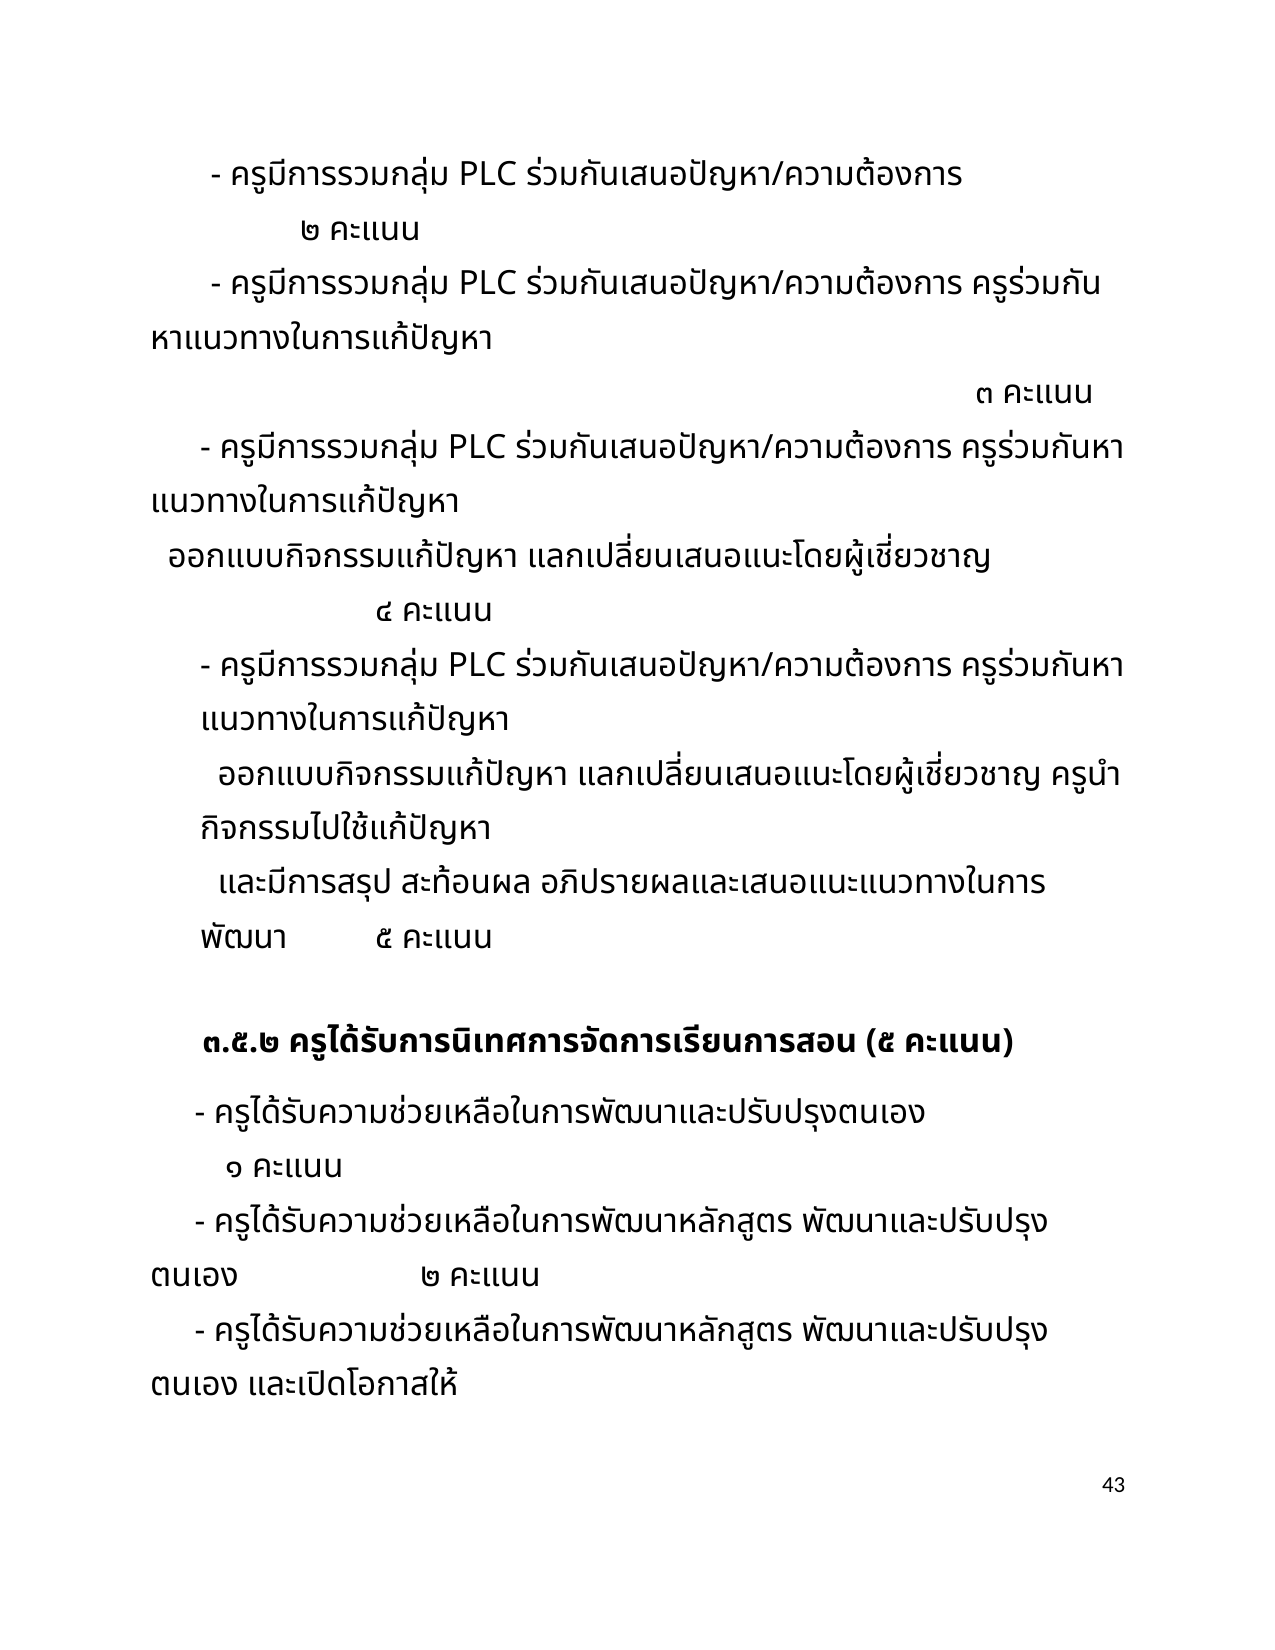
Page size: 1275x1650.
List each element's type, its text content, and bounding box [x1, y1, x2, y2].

text ๓.๕.๒ ครูได้รับการนิเทศการจัดการเรียนการสอน (๕ คะแนน) [150, 1016, 1125, 1067]
text และมีการสรุป สะท้อนผล อภิปรายผลและเสนอแนะแนวทางในการพัฒนา ๕ คะแนน [200, 858, 1125, 963]
text - ครูได้รับความช่วยเหลือในการพัฒนาหลักสูตร พัฒนาและปรับปรุงตนเอง ๒ คะแนน [150, 1197, 1125, 1302]
text ๓ คะแนน [200, 368, 1125, 418]
text - ครูมีการรวมกลุ่ม PLC ร่วมกันเสนอปัญหา/ความต้องการ ครูร่วมกันหาแนวทางในการแก้ปัญหา [150, 259, 1125, 364]
text - ครูมีการรวมกลุ่ม PLC ร่วมกันเสนอปัญหา/ความต้องการ ครูร่วมกันหาแนวทางในการแก้ปัญหา [150, 422, 1125, 528]
text - ครูมีการรวมกลุ่ม PLC ร่วมกันเสนอปัญหา/ความต้องการ ครูร่วมกันหาแนวทางในการแก้ปัญหา [200, 641, 1125, 746]
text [150, 1306, 1125, 1411]
text - ครูได้รับความช่วยเหลือในการพัฒนาและปรับปรุงตนเอง ๑ คะแนน [150, 1088, 1125, 1193]
text ออกแบบกิจกรรมแก้ปัญหา แลกเปลี่ยนเสนอแนะโดยผู้เชี่ยวชาญ ๔ คะแนน [150, 532, 1125, 637]
text ออกแบบกิจกรรมแก้ปัญหา แลกเปลี่ยนเสนอแนะโดยผู้เชี่ยวชาญ ครูนำกิจกรรมไปใช้แก้ปัญหา [200, 750, 1125, 854]
text - ครูมีการรวมกลุ่ม PLC ร่วมกันเสนอปัญหา/ความต้องการ ๒ คะแนน [150, 150, 1125, 255]
